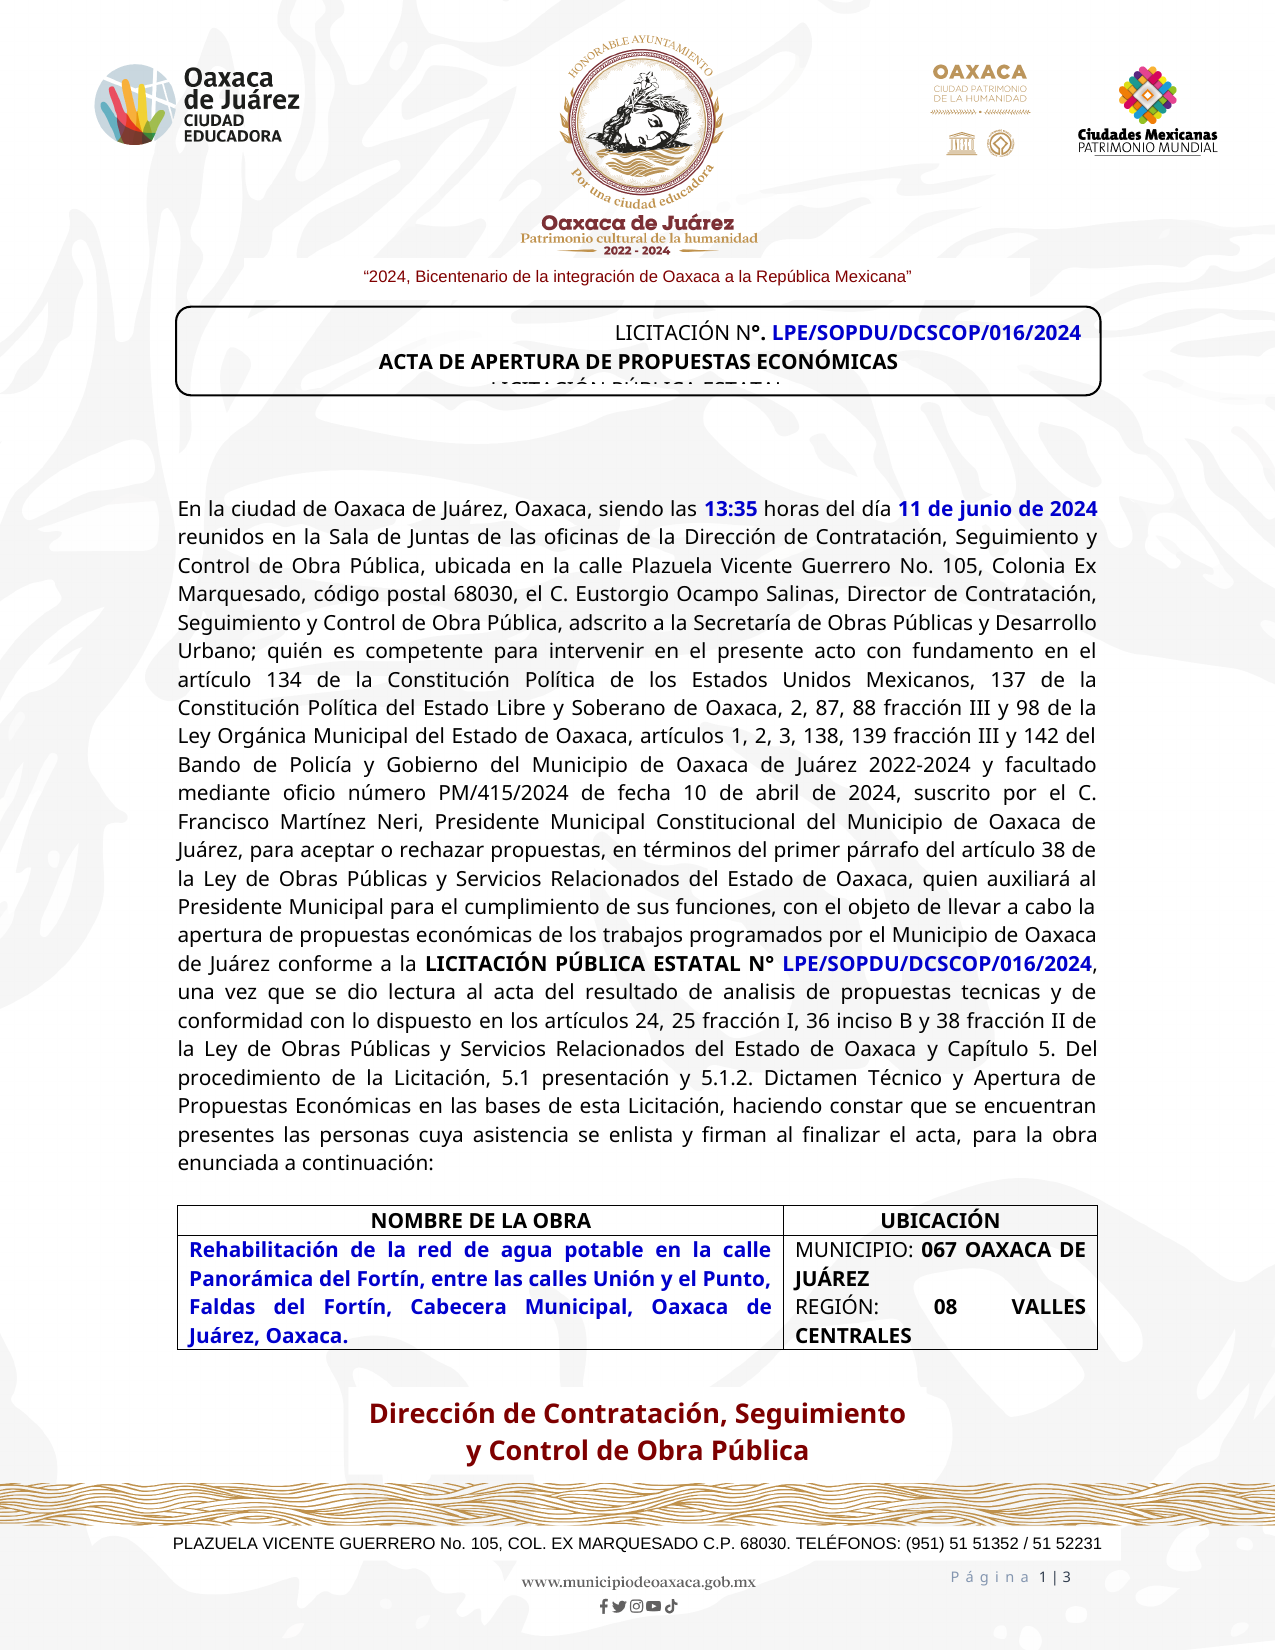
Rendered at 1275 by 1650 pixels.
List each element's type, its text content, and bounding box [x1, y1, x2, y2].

text En la ciudad de Oaxaca de Juárez, Oaxaca, siendo las 13:35 horas del día 11 de junio de 2024 reunidos en la Sala de Juntas de las oficinas de la Dirección de Contratación, Seguimiento y Control de Obra Pública, ubicada en la calle Plazuela Vicente Guerrero No. 105, Colonia Ex Marquesado, código postal 68030, el C. Eustorgio Ocampo Salinas, Director de Contratación, Seguimiento y Control de Obra Pública, adscrito a la Secretaría de Obras Públicas y Desarrollo Urbano; quién es competente para intervenir en el presente acto con fundamento en el artículo 134 de la Constitución Política de los Estados Unidos Mexicanos, 137 de la Constitución Política del Estado Libre y Soberano de Oaxaca, 2, 87, 88 fracción III y 98 de la Ley Orgánica Municipal del Estado de Oaxaca, artículos 1, 2, 3, 138, 139 fracción III y 142 del Bando de Policía y Gobierno del Municipio de Oaxaca de Juárez 2022-2024 y facultado mediante oficio número PM/415/2024 de fecha 10 de abril de 2024, suscrito por el C. Francisco Martínez Neri, Presidente Municipal Constitucional del Municipio de Oaxaca de Juárez, para aceptar o rechazar propuestas, en términos del primer párrafo del artículo 38 de la Ley de Obras Públicas y Servicios Relacionados del Estado de Oaxaca, quien auxiliará al Presidente Municipal para el cumplimiento de sus funciones, con el objeto de llevar a cabo la apertura de propuestas económicas de los trabajos programados por el Municipio de Oaxaca de Juárez conforme a la LICITACIÓN PÚBLICA ESTATAL N° LPE/SOPDU/DCSCOP/016/2024, una vez que se dio lectura al acta del resultado de analisis de propuestas tecnicas y de conformidad con lo dispuesto en los artículos 24, 25 fracción I, 36 inciso B y 38 fracción II de la Ley de Obras Públicas y Servicios Relacionados del Estado de Oaxaca y Capítulo 5. Del procedimiento de la Licitación, 5.1 presentación y 5.1.2. Dictamen Técnico y Apertura de Propuestas Económicas en las bases de esta Licitación, haciendo constar que se encuentran presentes las personas cuya asistencia se enlista y firman al finalizar el acta, para la obra enunciada a continuación: [177, 494, 1098, 1177]
table_cell Rehabilitación de la red de agua potable en la calle Panorámica del Fortín, entre las calles Unión y el Punto, Faldas del Fortín, Cabecera Municipal, Oaxaca de Juárez, Oaxaca. [178, 1236, 783, 1349]
table_header UBICACIÓN [784, 1206, 1097, 1234]
picture [0, 0, 1275, 1650]
table_header NOMBRE DE LA OBRA [178, 1206, 783, 1234]
table_cell MUNICIPIO: 067 OAXACA DE JUÁREZ REGIÓN: 08 VALLES CENTRALES [784, 1236, 1097, 1349]
